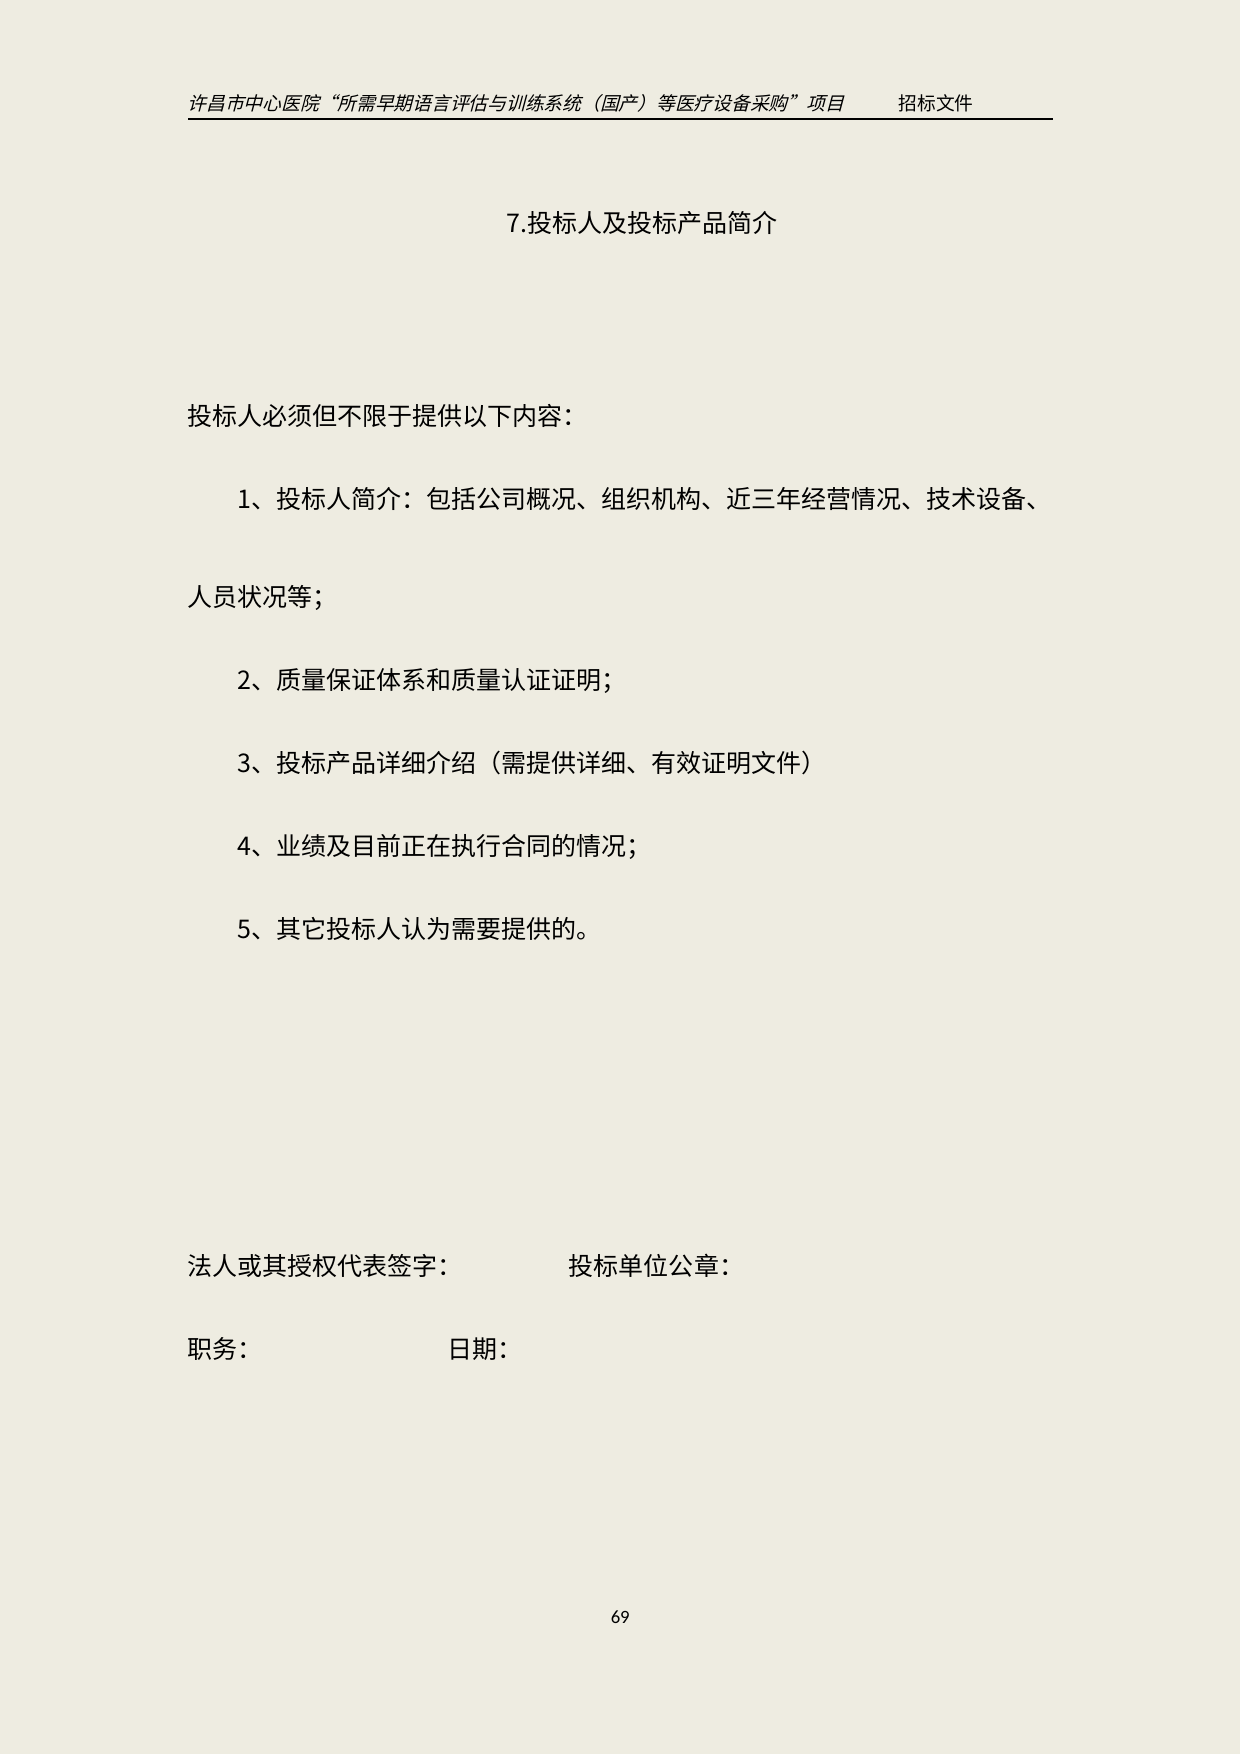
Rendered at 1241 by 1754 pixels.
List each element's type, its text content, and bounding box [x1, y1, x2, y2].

text 1、投标人简介：包括公司概况、组织机构、近三年经营情况、技术设备、人员状况等； [187, 466, 1053, 628]
text 5、其它投标人认为需要提供的。 [187, 896, 1053, 961]
text 2、质量保证体系和质量认证证明； [187, 646, 1053, 711]
text 3、投标产品详细介绍（需提供详细、有效证明文件） [187, 729, 1053, 794]
text 法人或其授权代表签字： 投标单位公章： [187, 1232, 1053, 1297]
text 4、业绩及目前正在执行合同的情况； [187, 812, 1053, 877]
text 职务： 日期： [187, 1315, 1053, 1380]
text 7.投标人及投标产品简介 [231, 189, 1053, 254]
text 投标人必须但不限于提供以下内容： [187, 382, 1053, 447]
